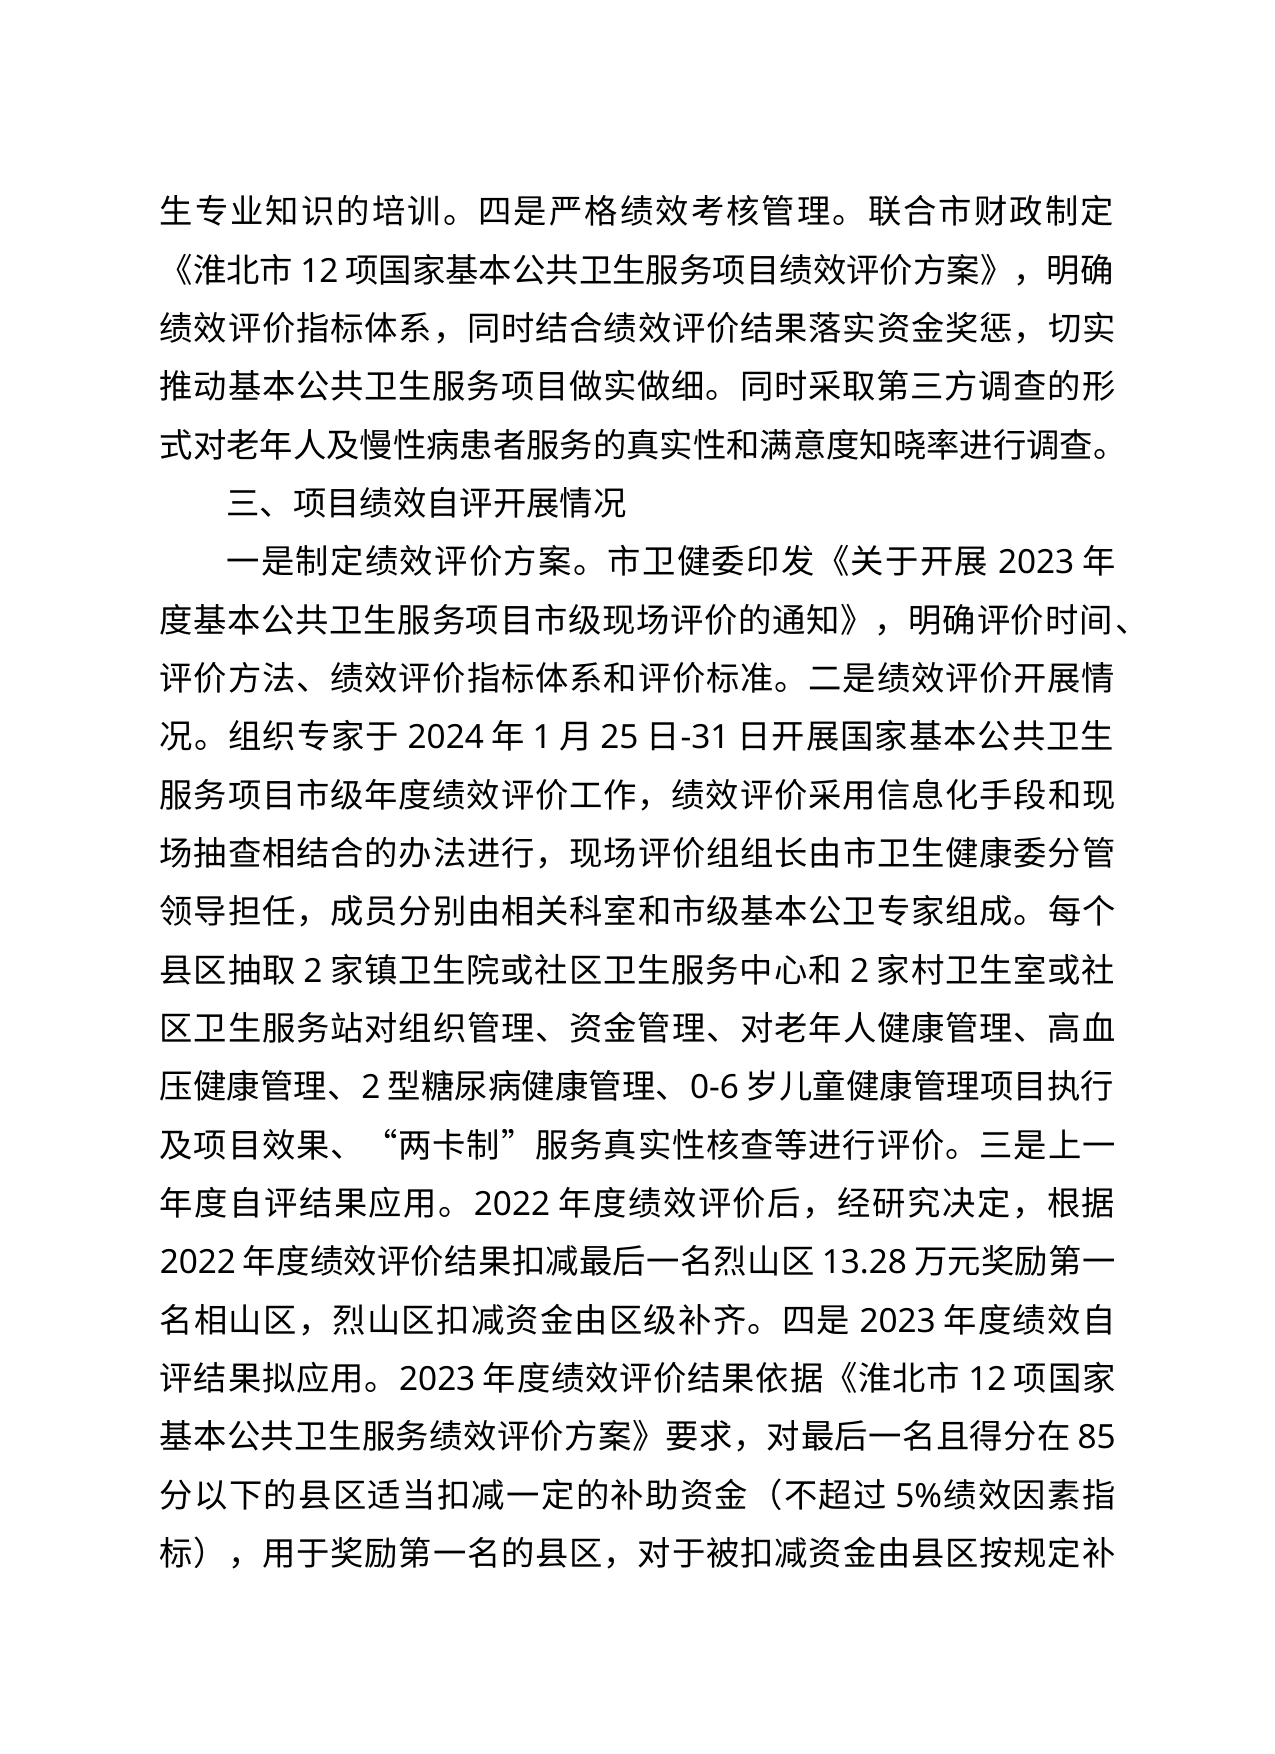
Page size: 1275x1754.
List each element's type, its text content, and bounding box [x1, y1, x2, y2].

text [159, 177, 1116, 469]
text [159, 527, 1116, 1577]
text 三、项目绩效自评开展情况 [159, 469, 1116, 527]
